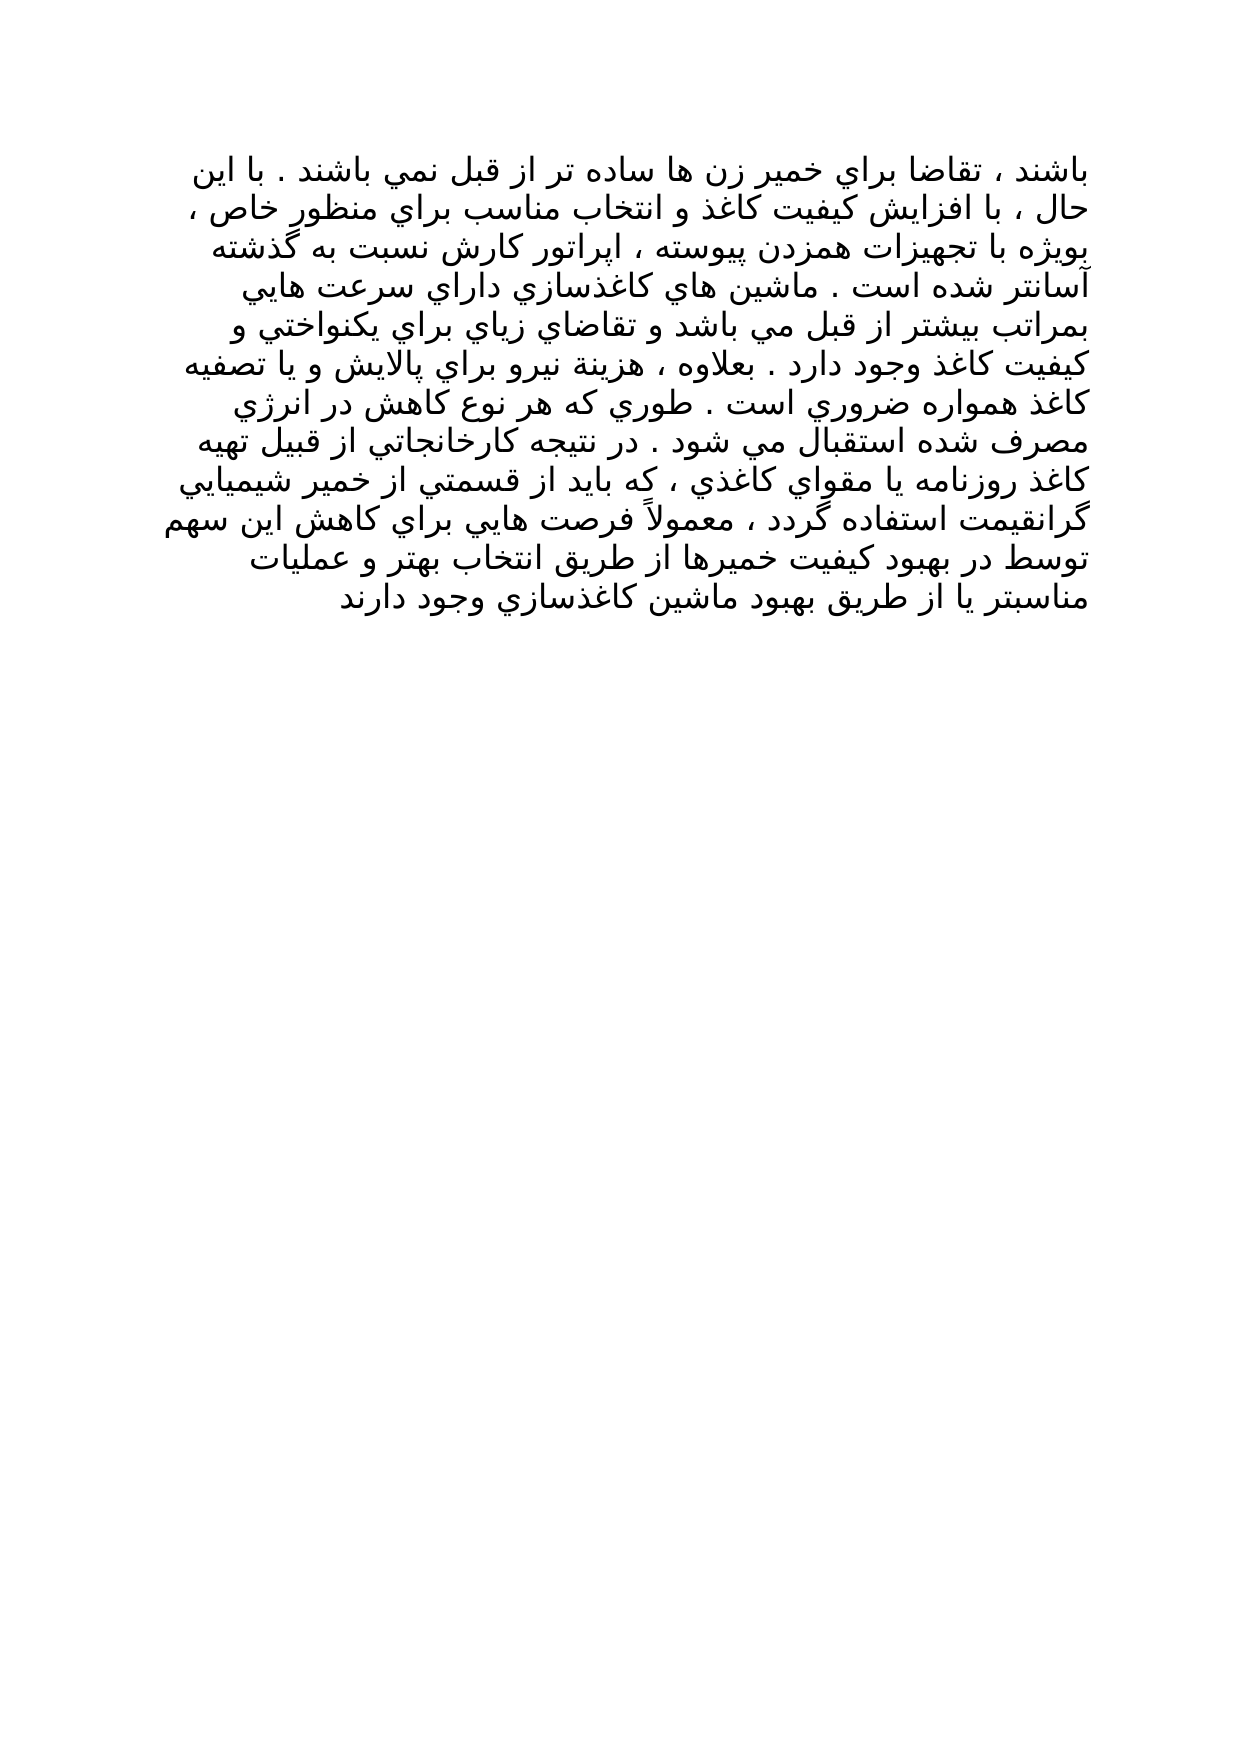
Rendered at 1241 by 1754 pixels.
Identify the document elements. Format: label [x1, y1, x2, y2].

text [150, 150, 1090, 616]
